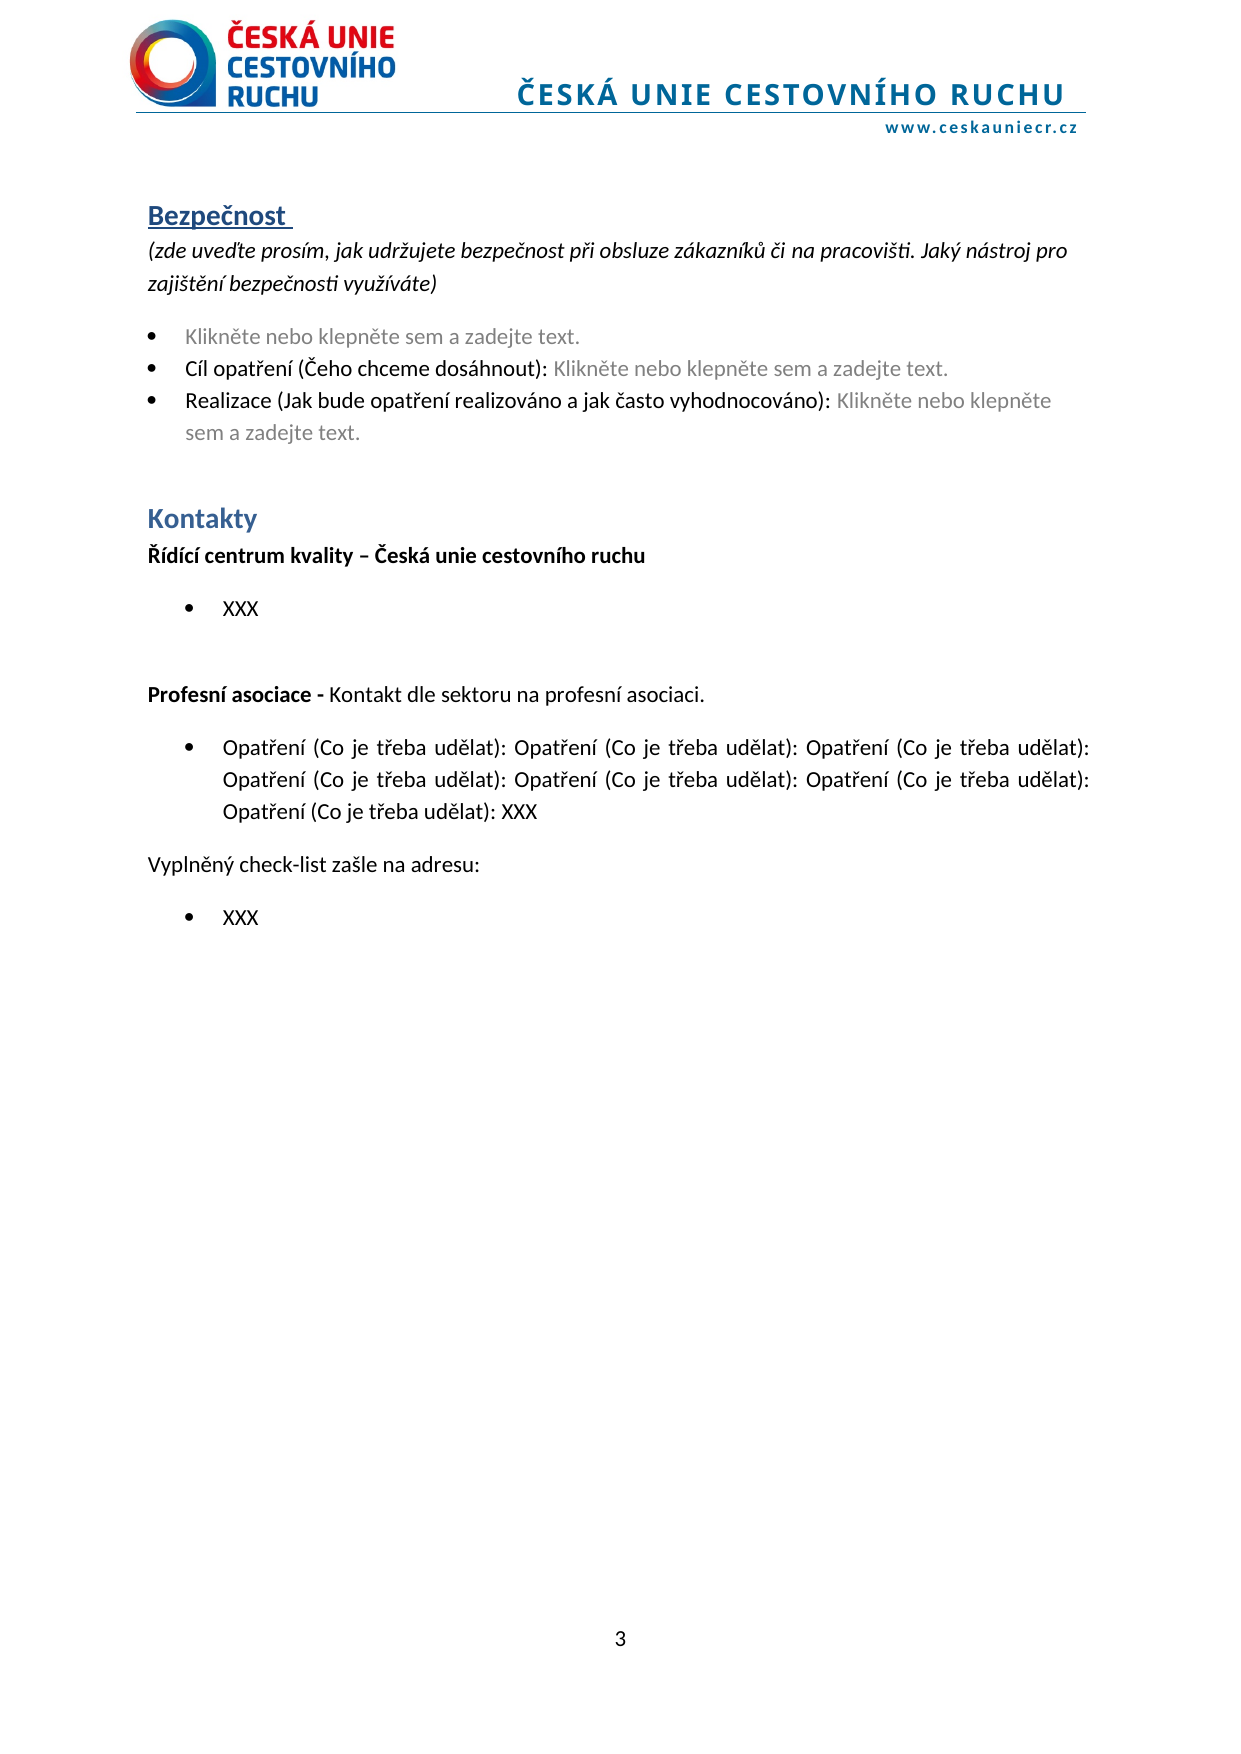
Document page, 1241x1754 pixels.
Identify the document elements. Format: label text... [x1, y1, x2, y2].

text Profesní asociace - Kontakt dle sektoru na profesní asociaci. [148, 680, 1093, 708]
list XXX [185, 594, 1093, 622]
subtitle Kontakty [148, 501, 1093, 536]
text Vyplněný check-list zašle na adresu: [148, 850, 1093, 878]
text Řídící centrum kvality – Česká unie cestovního ruchu [148, 541, 1093, 569]
picture [113, 6, 409, 121]
text Bezpečnost (zde uveďte prosím, jak udržujete bezpečnost při obsluze zákazníků či na pracovišti. Jaký nástroj pro zajištění bezpečnosti využíváte) [148, 197, 1093, 297]
